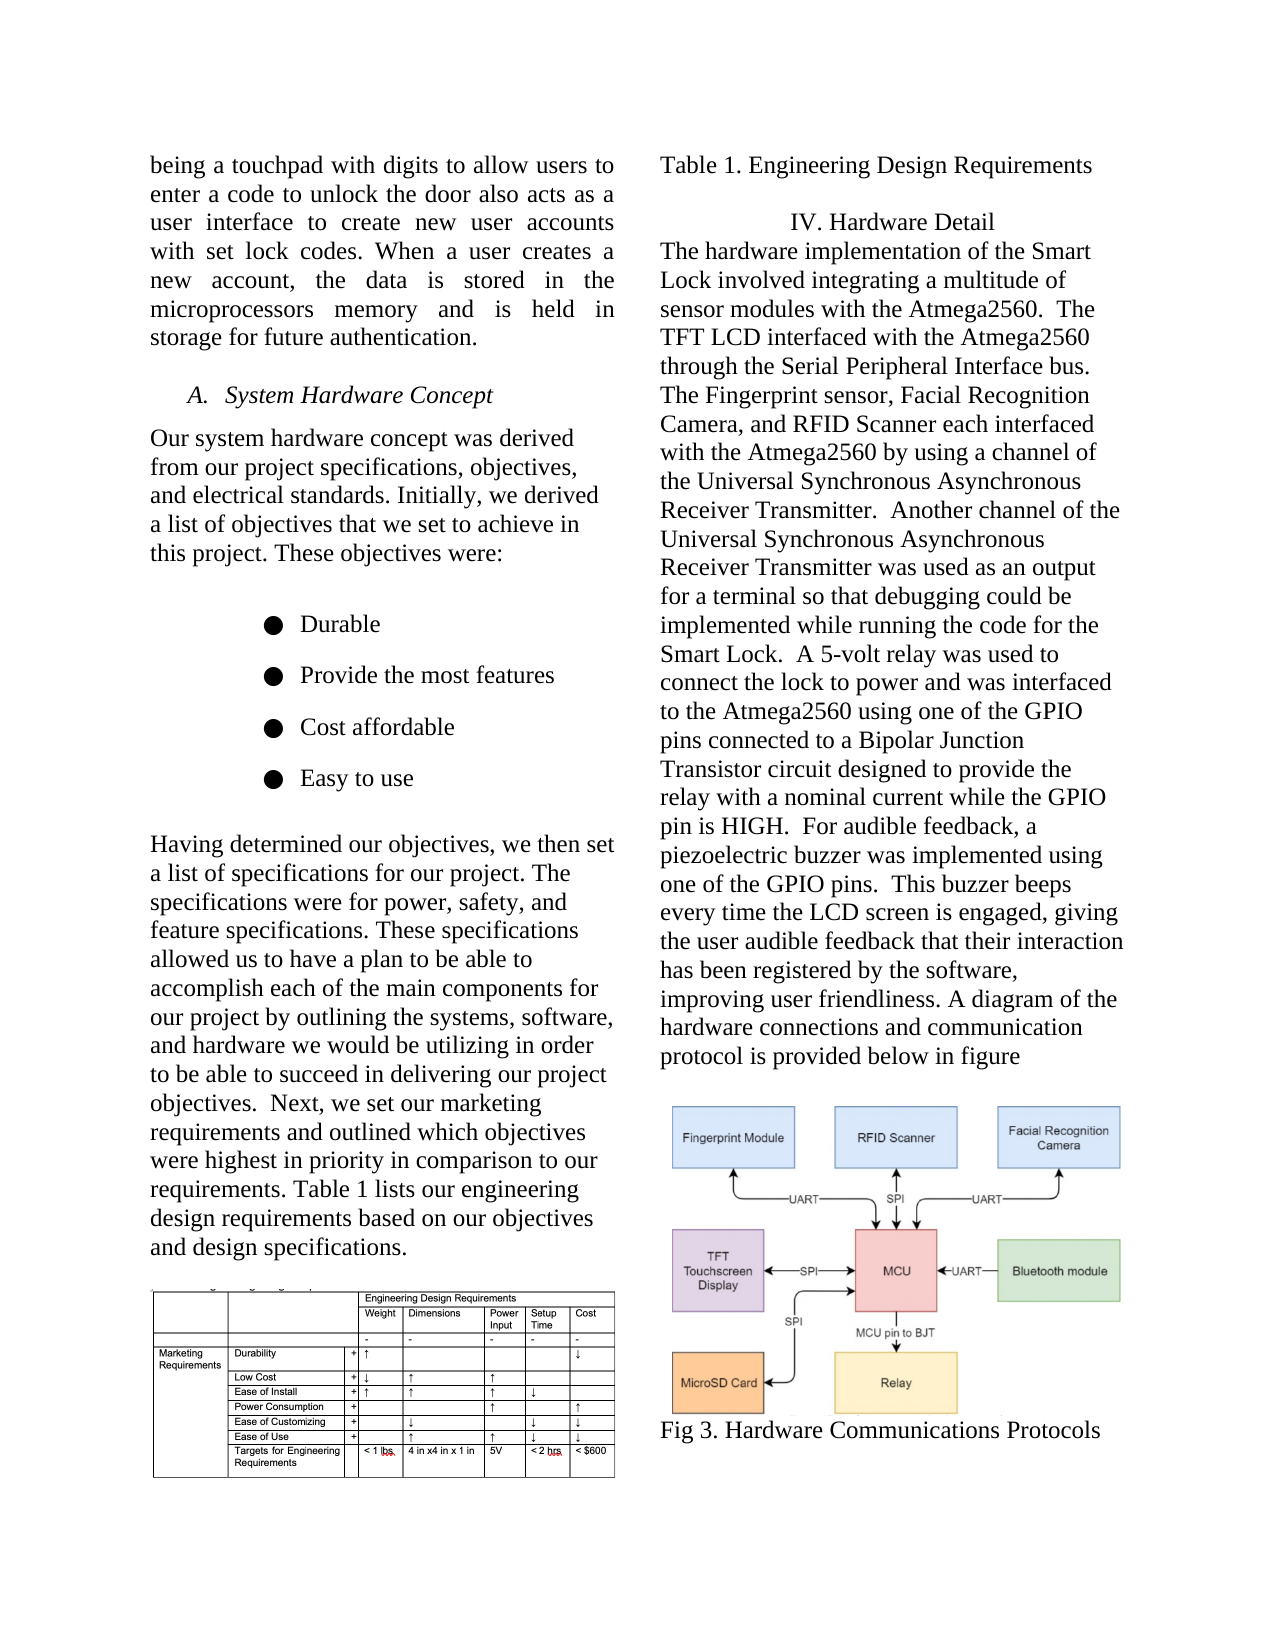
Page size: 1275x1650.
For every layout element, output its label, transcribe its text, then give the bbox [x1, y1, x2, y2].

list Cost affordable [262, 698, 615, 749]
text Fig 3. Hardware Communications Protocols [660, 1416, 1125, 1444]
list Durable [262, 596, 615, 647]
list Easy to use [262, 749, 615, 801]
picture [150, 1289, 615, 1478]
text The hardware implementation of the Smart Lock involved integrating a multitude of sensor modules with the Atmega2560. The TFT LCD interfaced with the Atmega2560 through the Serial Peripheral Interface bus. The Fingerprint sensor, Facial Recognition Camera, and RFID Scanner each interfaced with the Atmega2560 by using a channel of the Universal Synchronous Asynchronous Receiver Transmitter. Another channel of the Universal Synchronous Asynchronous Receiver Transmitter was used as an output for a terminal so that debugging could be implemented while running the code for the Smart Lock. A 5-volt relay was used to connect the lock to power and was interfaced to the Atmega2560 using one of the GPIO pins connected to a Bipolar Junction Transistor circuit designed to provide the relay with a nominal current while the GPIO pin is HIGH. For audible feedback, a piezoelectric buzzer was implemented using one of the GPIO pins. This buzzer beeps every time the LCD screen is engaged, giving the user audible feedback that their interaction has been registered by the software, improving user friendliness. A diagram of the hardware connections and communication protocol is provided below in figure [660, 236, 1125, 1070]
picture [660, 1098, 1126, 1416]
list System Hardware Concept [187, 380, 615, 409]
text Having determined our objectives, we then set a list of specifications for our project. The specifications were for power, safety, and feature specifications. These specifications allowed us to have a plan to be able to accomplish each of the main components for our project by outlining the systems, software, and hardware we would be utilizing in order to be able to succeed in delivering our project objectives. Next, we set our marketing requirements and outlined which objectives were highest in priority in comparison to our requirements. Table 1 lists our engineering design requirements based on our objectives and design specifications. [150, 829, 615, 1261]
text Our system hardware concept was derived from our project specifications, objectives, and electrical standards. Initially, we derived a list of objectives that we set to achieve in this project. These objectives were: [150, 423, 615, 567]
list Provide the most features [262, 647, 615, 698]
text IV. Hardware Detail [660, 207, 1125, 236]
text Table 1. Engineering Design Requirements [660, 150, 1125, 179]
